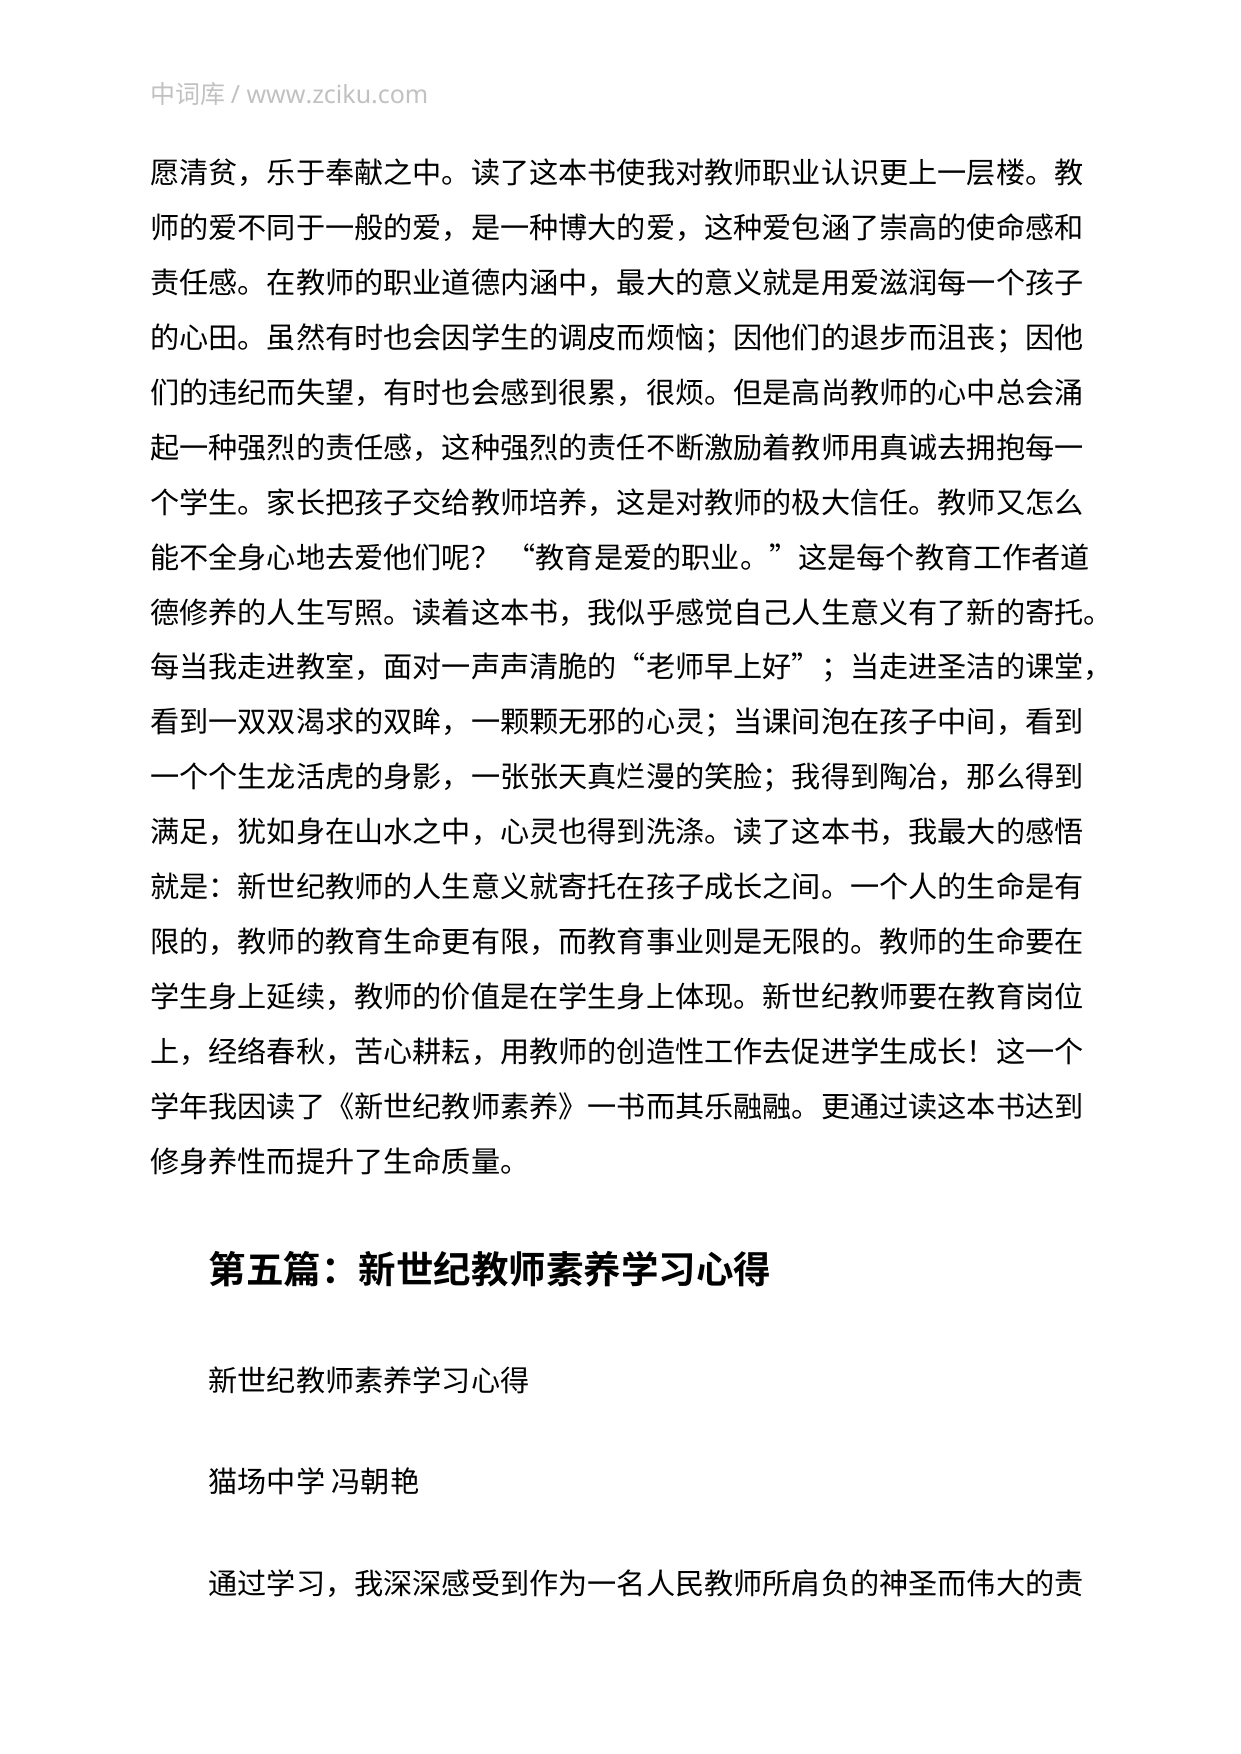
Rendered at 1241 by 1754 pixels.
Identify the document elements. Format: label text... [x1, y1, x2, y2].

text 猫场中学 冯朝艳 [150, 1459, 1090, 1501]
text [150, 1561, 1090, 1603]
text 新世纪教师素养学习心得 [150, 1357, 1090, 1399]
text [150, 150, 1090, 1180]
text 第五篇：新世纪教师素养学习心得 [150, 1240, 1090, 1294]
